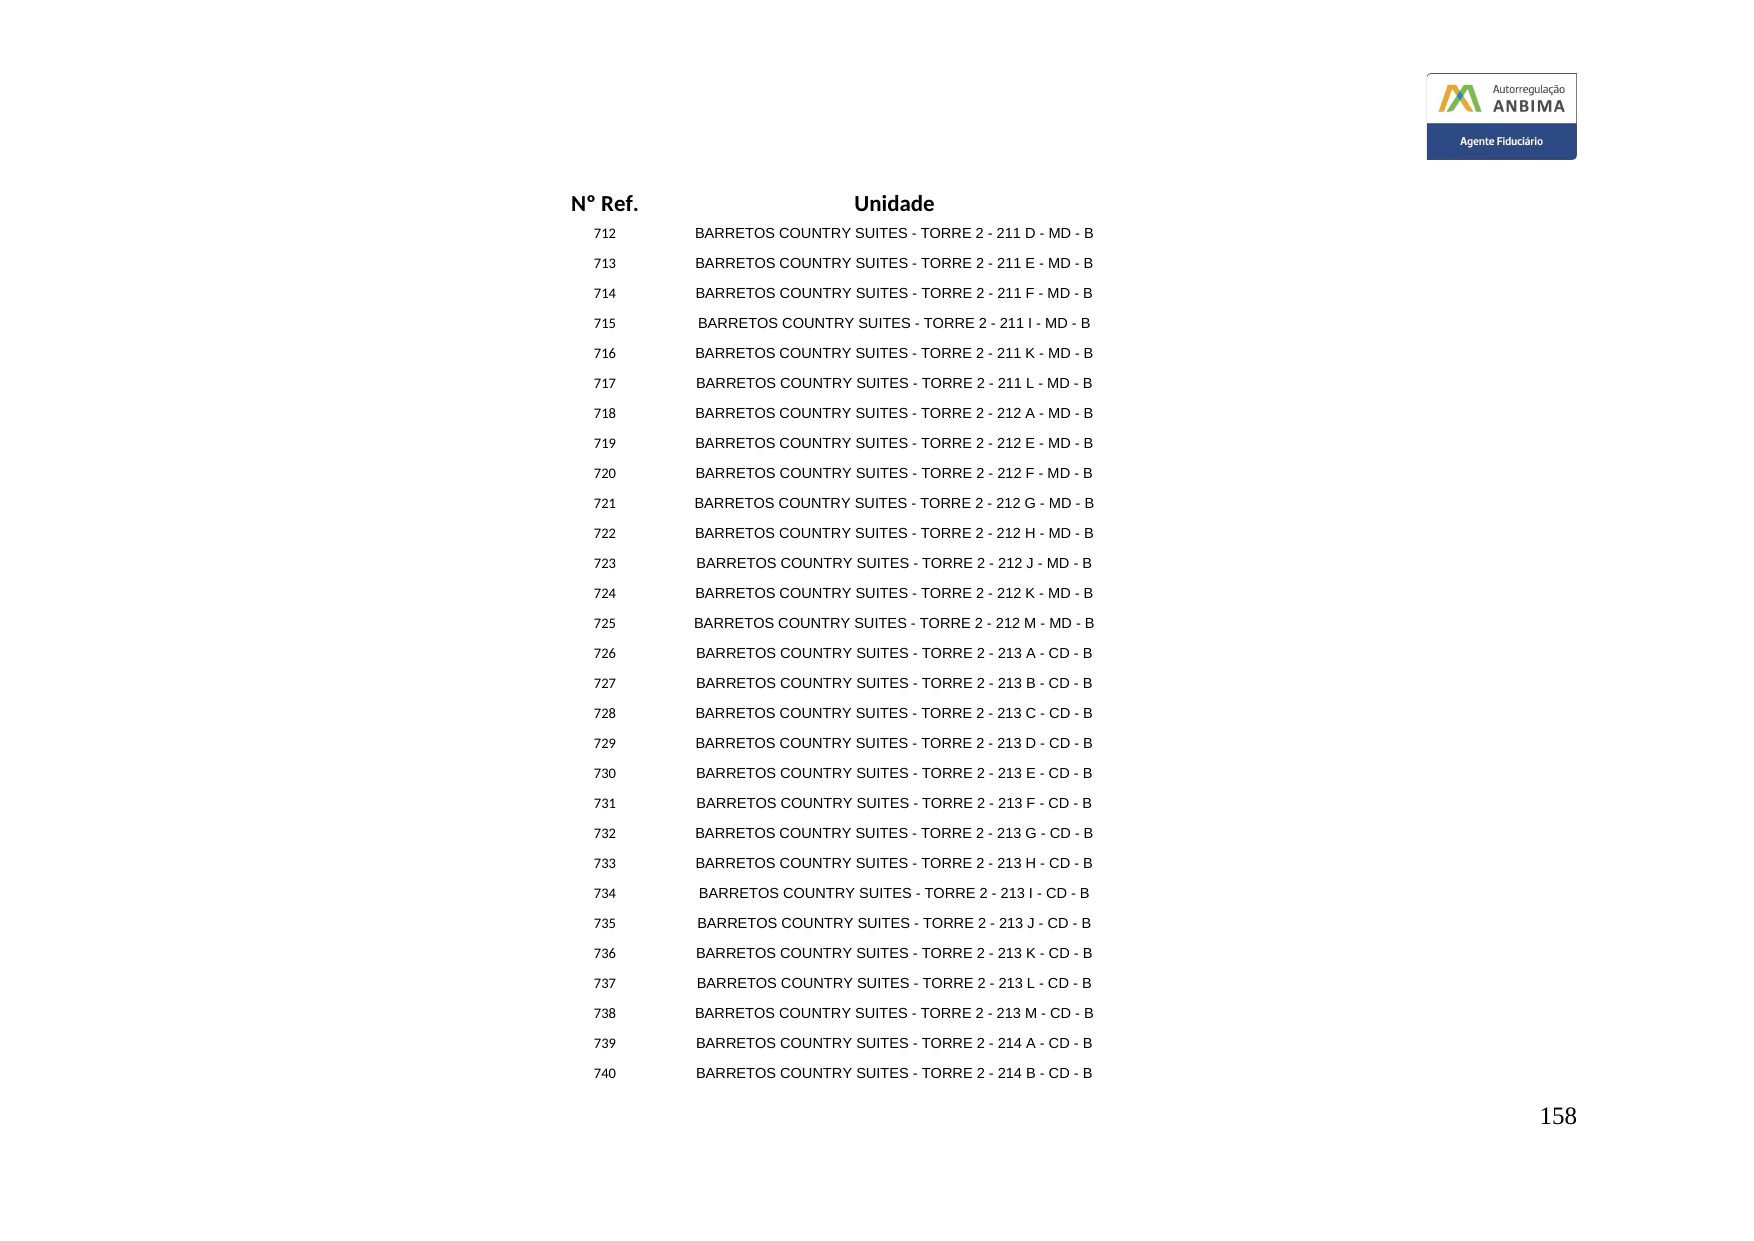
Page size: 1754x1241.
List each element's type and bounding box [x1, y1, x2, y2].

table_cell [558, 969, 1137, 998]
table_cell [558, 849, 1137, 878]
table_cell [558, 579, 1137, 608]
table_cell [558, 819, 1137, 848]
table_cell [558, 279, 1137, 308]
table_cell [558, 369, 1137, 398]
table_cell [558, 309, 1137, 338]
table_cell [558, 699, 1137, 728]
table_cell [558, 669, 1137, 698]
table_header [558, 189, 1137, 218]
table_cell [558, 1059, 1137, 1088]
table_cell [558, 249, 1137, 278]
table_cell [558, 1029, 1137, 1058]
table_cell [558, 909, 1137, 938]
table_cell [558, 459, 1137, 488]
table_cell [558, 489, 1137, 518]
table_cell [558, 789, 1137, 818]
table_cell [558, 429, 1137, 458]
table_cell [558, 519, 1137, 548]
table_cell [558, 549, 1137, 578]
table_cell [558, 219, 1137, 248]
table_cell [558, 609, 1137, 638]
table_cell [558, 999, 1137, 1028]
picture [1426, 73, 1577, 160]
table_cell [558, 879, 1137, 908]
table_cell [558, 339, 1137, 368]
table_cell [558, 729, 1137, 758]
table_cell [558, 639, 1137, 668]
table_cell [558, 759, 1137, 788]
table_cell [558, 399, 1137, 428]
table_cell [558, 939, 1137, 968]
